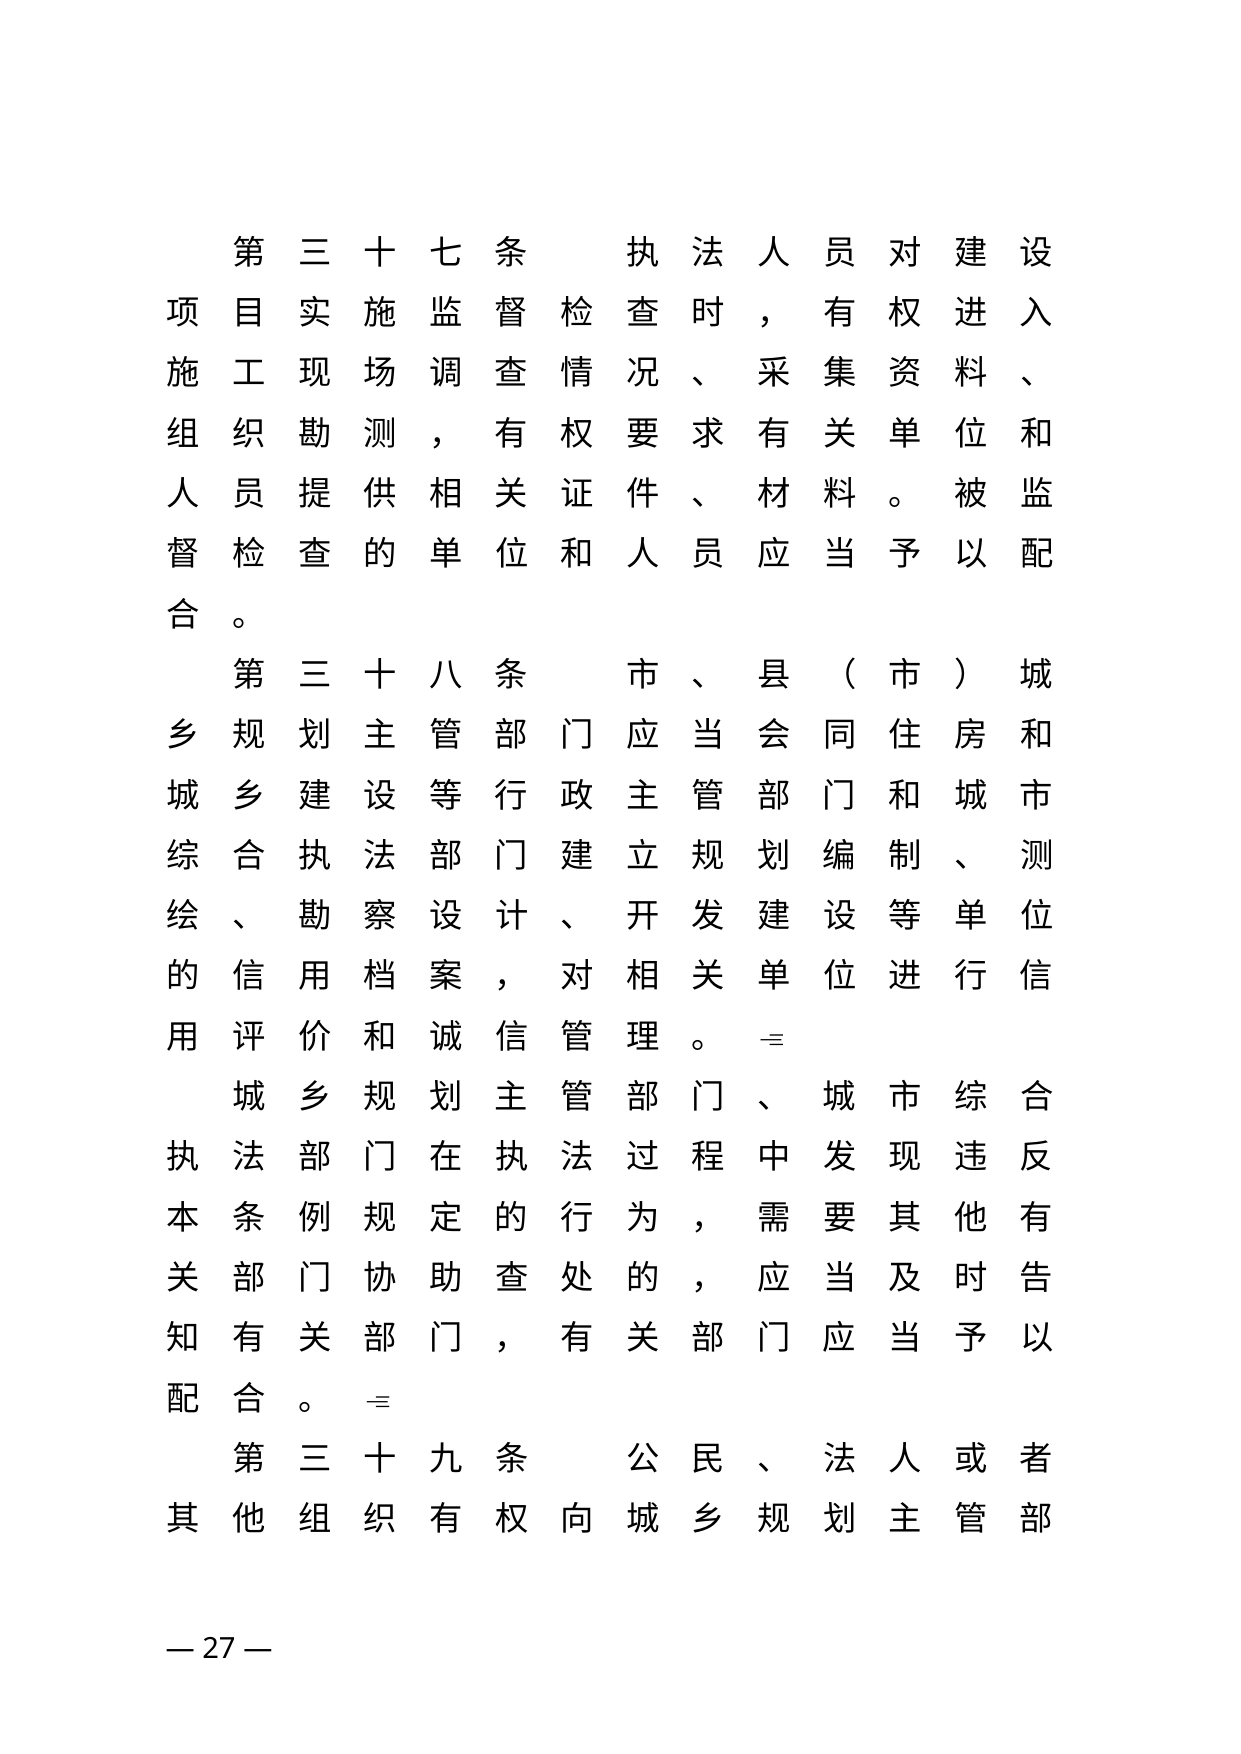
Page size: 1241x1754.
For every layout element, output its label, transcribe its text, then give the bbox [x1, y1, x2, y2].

text 第三十八条 市、县（市）城乡规划主管部门应当会同住房和城乡建设等行政主管部门和城市综合执法部门建立规划编制、测绘、勘察设计、开发建设等单位的信用档案，对相关单位进行信用评价和诚信管理。 [167, 642, 1085, 1064]
text 第三十七条 执法人员对建设项目实施监督检查时，有权进入施工现场调查情况、采集资料、组织勘测，有权要求有关单位和人员提供相关证件、材料。被监督检查的单位和人员应当予以配合。 [167, 219, 1085, 642]
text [167, 1426, 1085, 1546]
text 城乡规划主管部门、城市综合执法部门在执法过程中发现违反本条例规定的行为，需要其他有关部门协助查处的，应当及时告知有关部门，有关部门应当予以配合。 [167, 1064, 1085, 1426]
